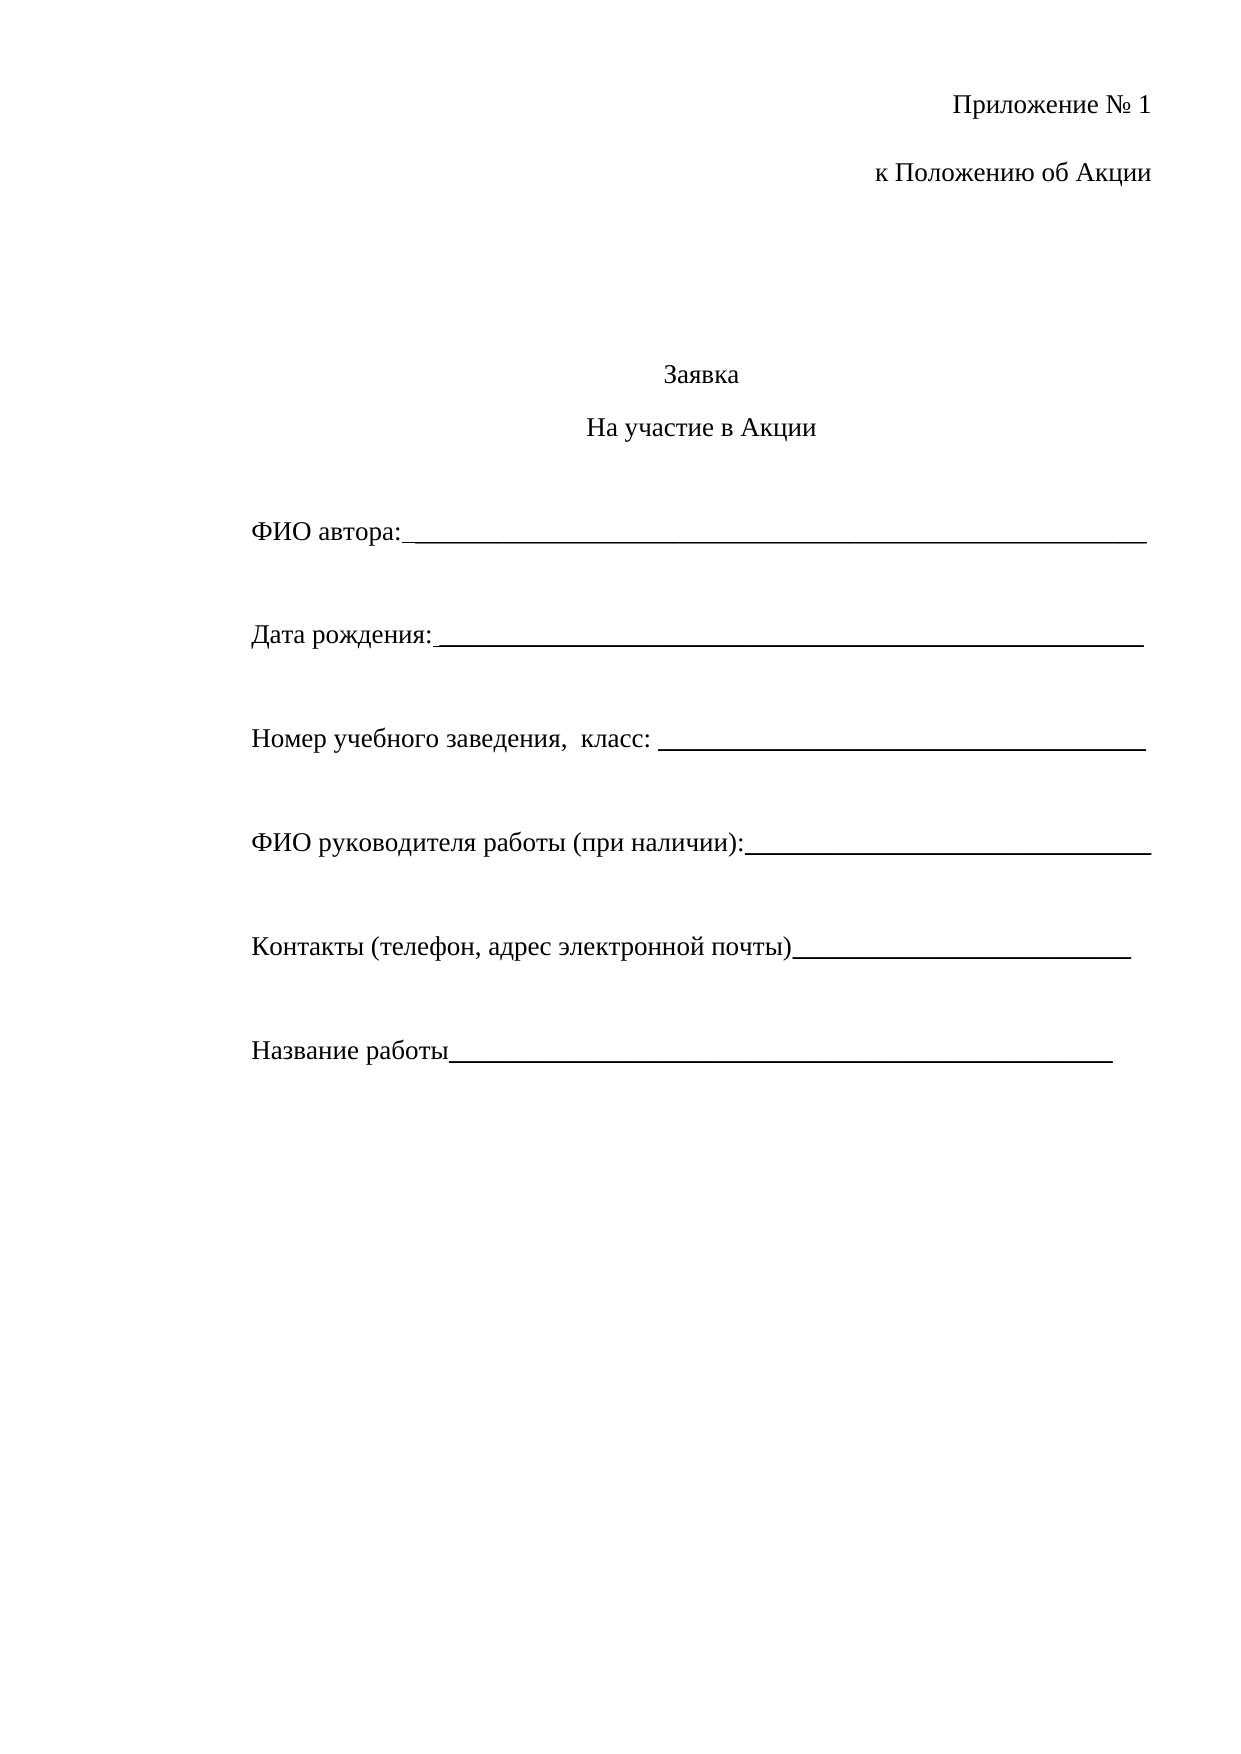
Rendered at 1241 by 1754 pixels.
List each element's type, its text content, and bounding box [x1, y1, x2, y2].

text ФИО руководителя работы (при наличии):______________________________ [177, 826, 1152, 858]
text Номер учебного заведения, класс: ____________________________________ [177, 722, 1152, 754]
text Заявка [177, 359, 1152, 390]
text к Положению об Акции [177, 156, 1152, 187]
text Приложение № 1 [177, 89, 1152, 120]
text ФИО автора: ______________________________________________________ [177, 514, 1152, 546]
text Дата рождения: ____________________________________________________ [177, 618, 1152, 650]
text На участие в Акции [177, 411, 1152, 442]
text Название работы_________________________________________________ [177, 1034, 1152, 1066]
text Контакты (телефон, адрес электронной почты)_________________________ [177, 930, 1152, 962]
